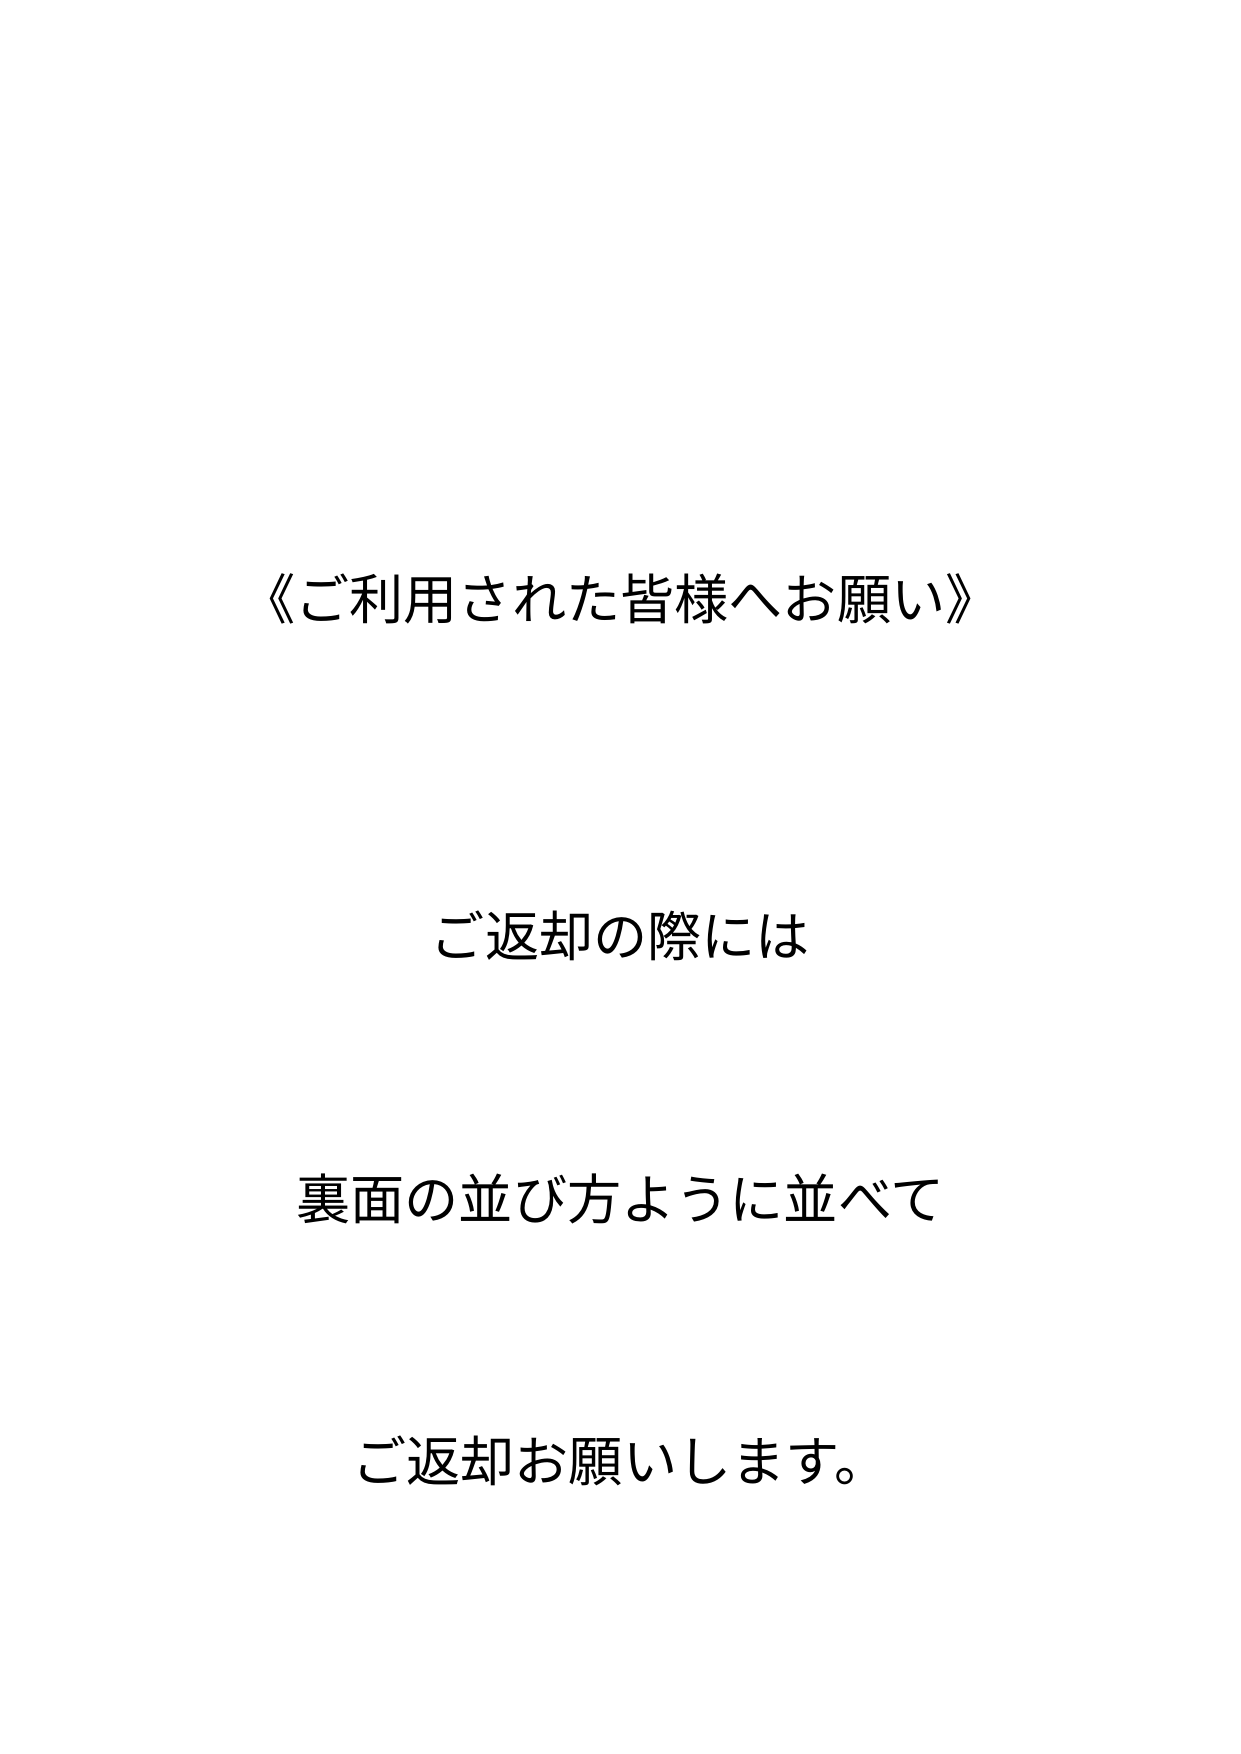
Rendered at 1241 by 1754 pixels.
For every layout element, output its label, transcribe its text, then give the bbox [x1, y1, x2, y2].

text 《ご利用された皆様へお願い》 [118, 539, 1122, 652]
text ご返却の際には [118, 877, 1122, 989]
text 裏面の並び方ように並べて [118, 1139, 1122, 1252]
text ご返却お願いします。 [118, 1402, 1122, 1514]
